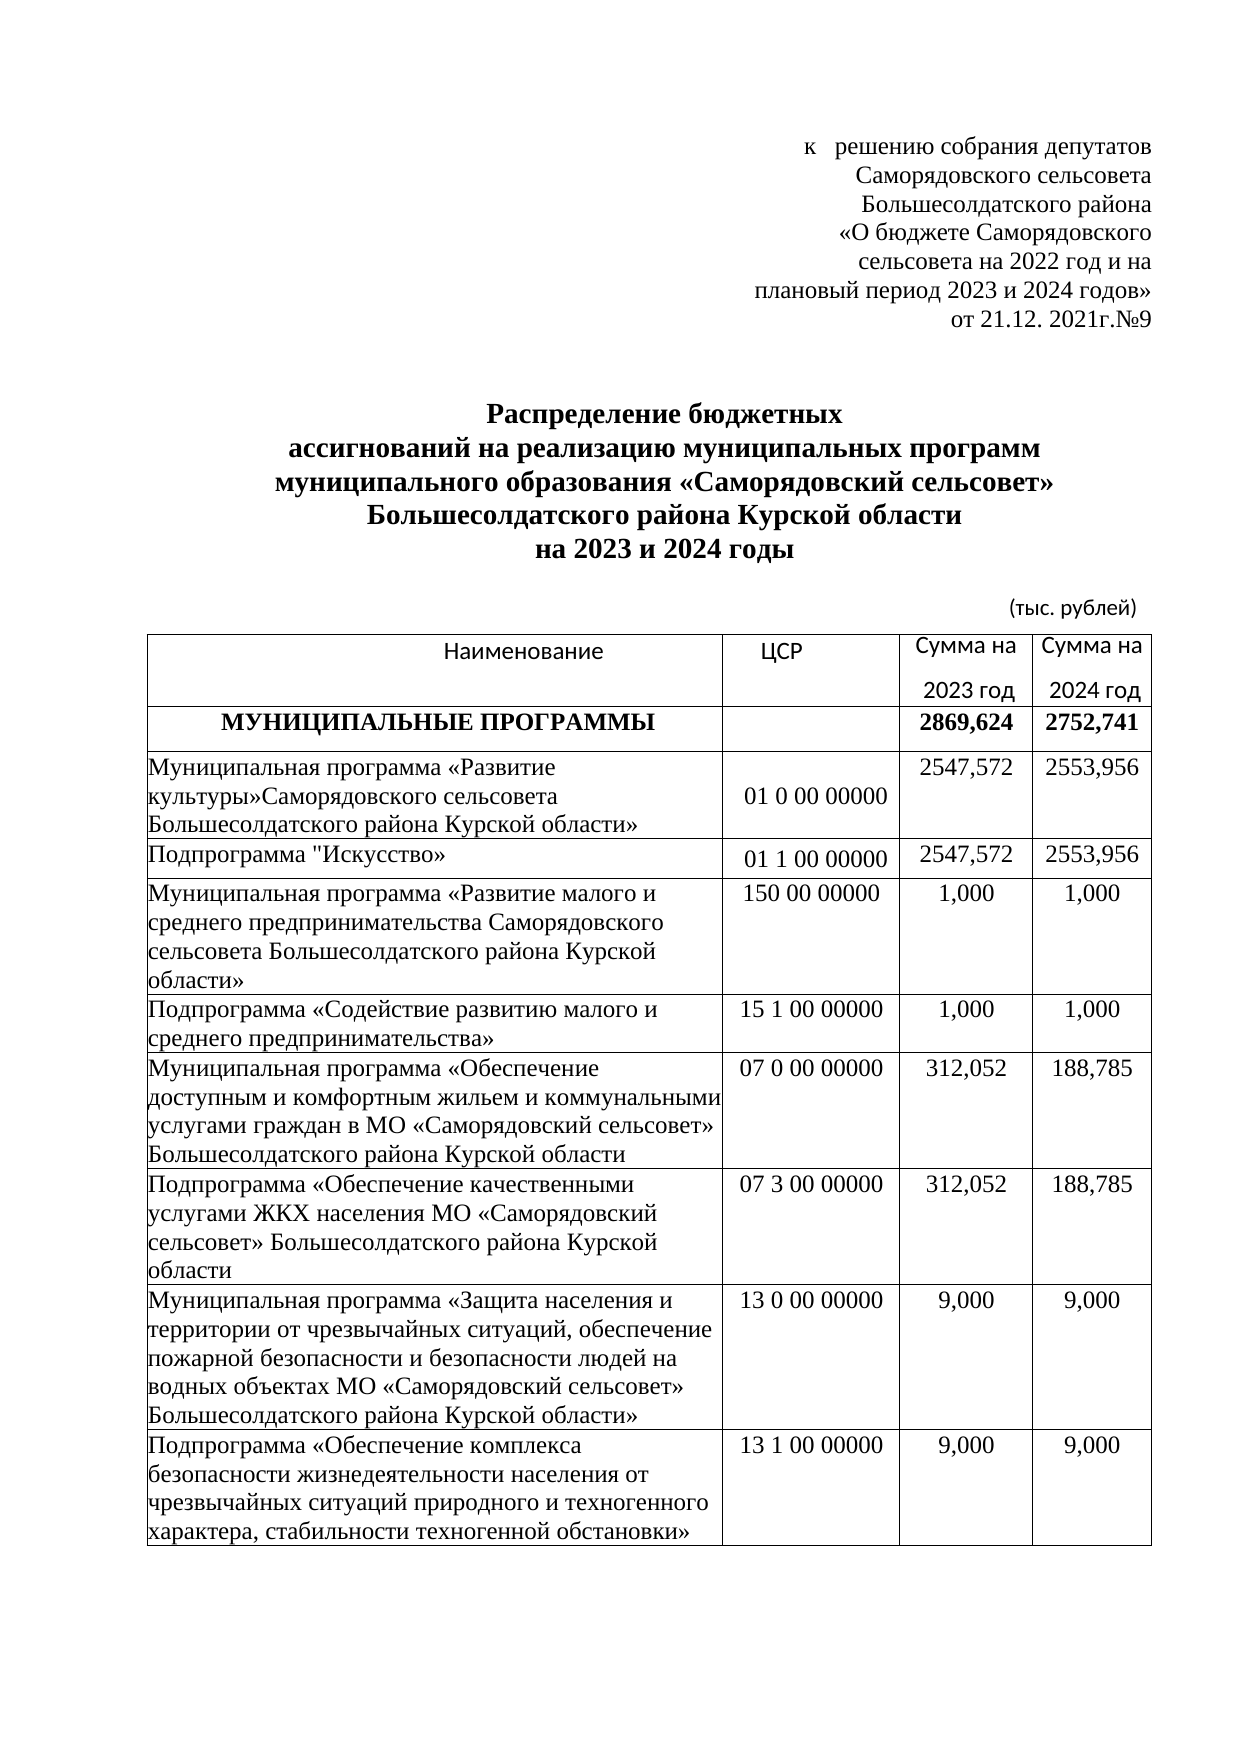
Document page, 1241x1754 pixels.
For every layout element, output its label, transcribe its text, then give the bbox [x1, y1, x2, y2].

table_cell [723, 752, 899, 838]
text Распределение бюджетных [177, 397, 1152, 430]
text (тыс. рублей) [886, 598, 1137, 619]
text к решению собрания депутатов [177, 131, 1152, 160]
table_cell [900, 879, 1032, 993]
text сельсовета на 2022 год и на [177, 246, 1152, 275]
text на 2023 и 2024 годы [177, 531, 1152, 564]
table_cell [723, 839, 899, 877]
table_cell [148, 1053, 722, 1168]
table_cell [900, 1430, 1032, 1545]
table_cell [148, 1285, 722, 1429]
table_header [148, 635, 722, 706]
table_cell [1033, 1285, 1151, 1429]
text от 21.12. 2021г.№9 [177, 304, 1152, 332]
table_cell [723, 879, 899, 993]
text Саморядовского сельсовета [177, 160, 1152, 189]
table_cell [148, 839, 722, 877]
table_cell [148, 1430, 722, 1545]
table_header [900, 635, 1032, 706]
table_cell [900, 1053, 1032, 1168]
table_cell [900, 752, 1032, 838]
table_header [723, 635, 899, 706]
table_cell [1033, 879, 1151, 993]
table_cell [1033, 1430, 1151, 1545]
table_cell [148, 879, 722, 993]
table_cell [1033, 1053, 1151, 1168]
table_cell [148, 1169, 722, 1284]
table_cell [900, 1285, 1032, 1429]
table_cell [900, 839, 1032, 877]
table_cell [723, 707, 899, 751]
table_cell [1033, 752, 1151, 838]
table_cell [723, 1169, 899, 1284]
text Большесолдатского района [177, 189, 1152, 217]
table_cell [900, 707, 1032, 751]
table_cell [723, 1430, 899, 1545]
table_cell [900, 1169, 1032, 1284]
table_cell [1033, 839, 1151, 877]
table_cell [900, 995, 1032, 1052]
text плановый период 2023 и 2024 годов» [177, 275, 1152, 304]
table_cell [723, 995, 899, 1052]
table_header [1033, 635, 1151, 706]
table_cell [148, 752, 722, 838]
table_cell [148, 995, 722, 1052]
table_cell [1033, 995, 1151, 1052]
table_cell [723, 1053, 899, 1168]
text «О бюджете Саморядовского [177, 217, 1152, 246]
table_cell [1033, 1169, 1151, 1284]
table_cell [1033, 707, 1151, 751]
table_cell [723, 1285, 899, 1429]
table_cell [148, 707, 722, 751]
text ассигнований на реализацию муниципальных программ муниципального образования «Саморядовский сельсовет» [177, 430, 1152, 497]
text Большесолдатского района Курской области [177, 497, 1152, 531]
